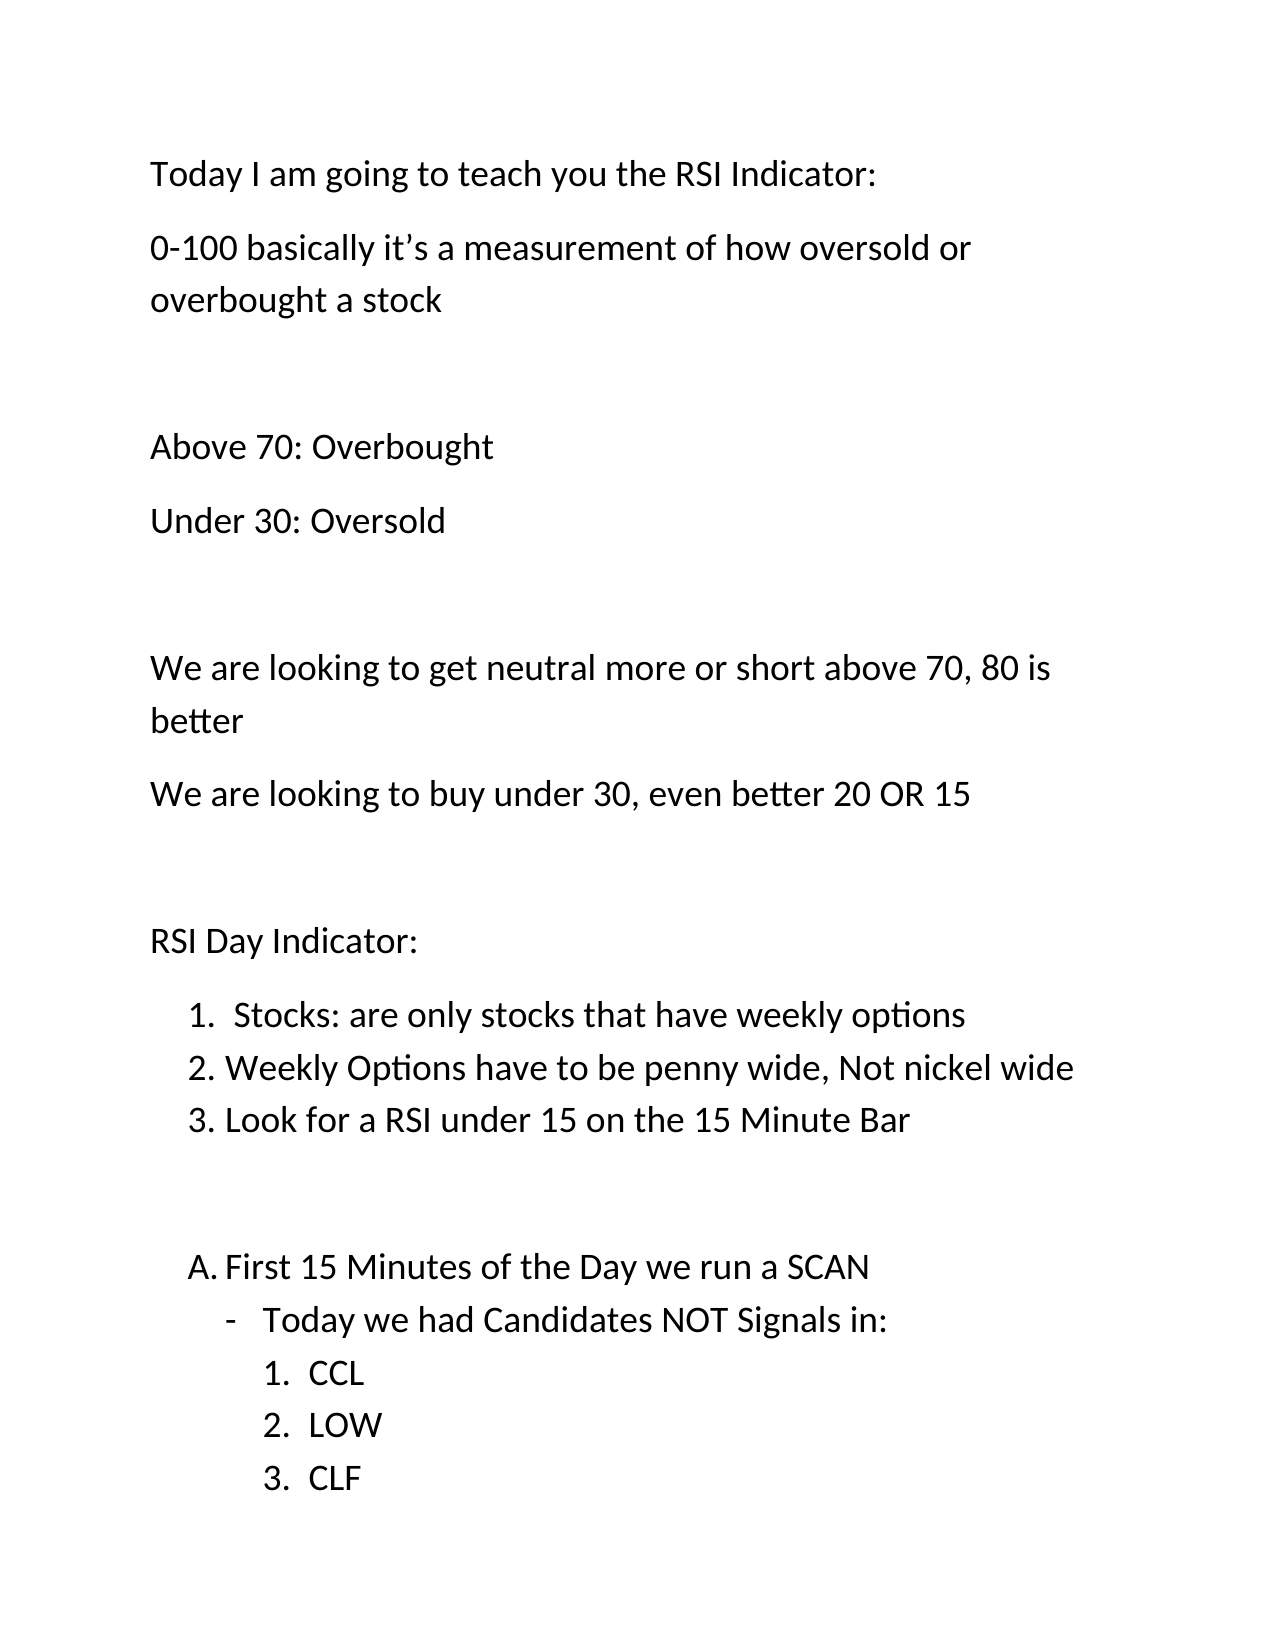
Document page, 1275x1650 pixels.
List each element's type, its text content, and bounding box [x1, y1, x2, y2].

list First 15 Minutes of the Day we run a SCAN [187, 1243, 1125, 1289]
text 0-100 basically it’s a measurement of how oversold or overbought a stock [150, 223, 1125, 322]
list Stocks: are only stocks that have weekly options [187, 991, 1125, 1037]
list Look for a RSI under 15 on the 15 Minute Bar [187, 1096, 1125, 1142]
text Under 30: Oversold [150, 497, 1125, 543]
list CLF [262, 1454, 1125, 1500]
text We are looking to buy under 30, even better 20 OR 15 [150, 770, 1125, 816]
text Above 70: Overbought [150, 423, 1125, 469]
text Today I am going to teach you the RSI Indicator: [150, 150, 1125, 196]
list Weekly Options have to be penny wide, Not nickel wide [187, 1043, 1125, 1089]
text We are looking to get neutral more or short above 70, 80 is better [150, 644, 1125, 742]
list LOW [262, 1401, 1125, 1447]
list Today we had Candidates NOT Signals in: [225, 1296, 1125, 1342]
text RSI Day Indicator: [150, 917, 1125, 963]
list CCL [262, 1349, 1125, 1394]
